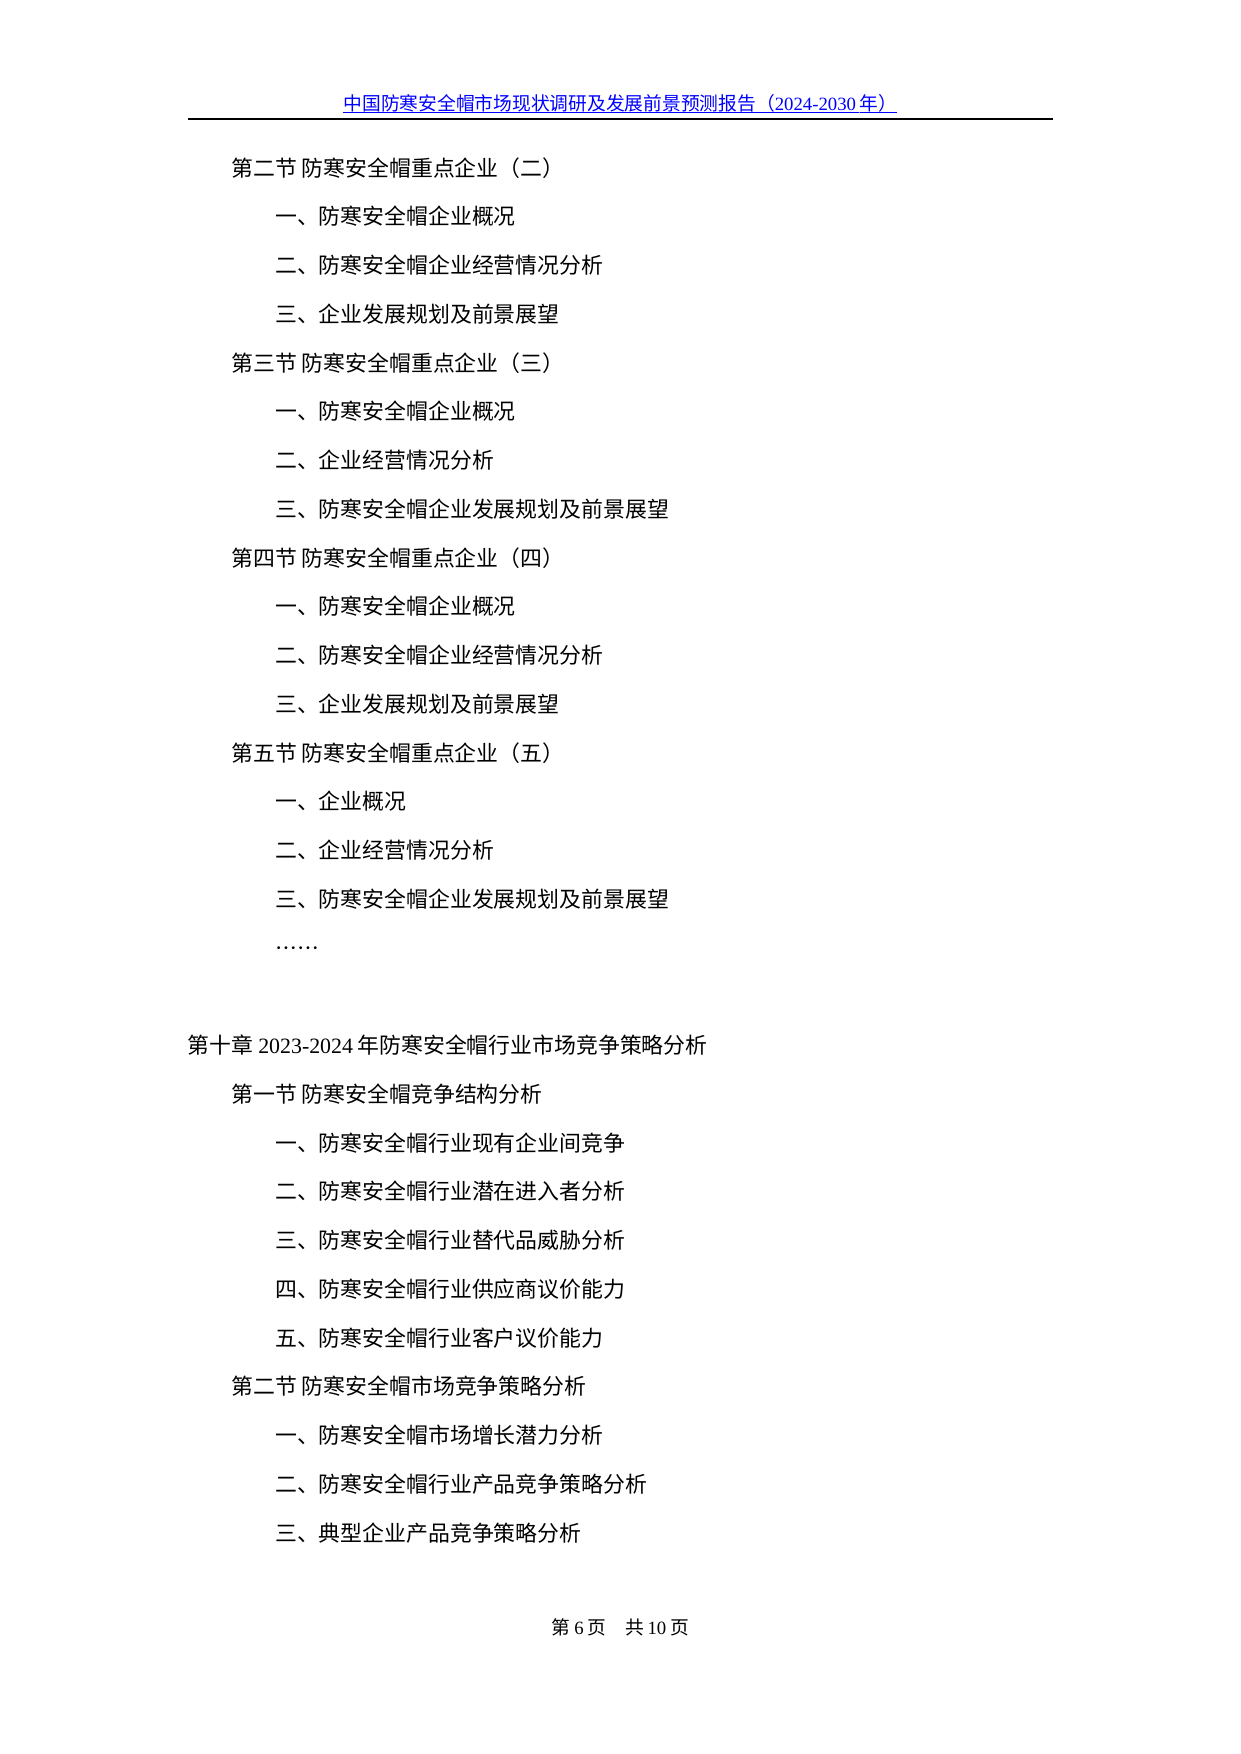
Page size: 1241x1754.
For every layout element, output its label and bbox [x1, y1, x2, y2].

text [187, 150, 1053, 1548]
